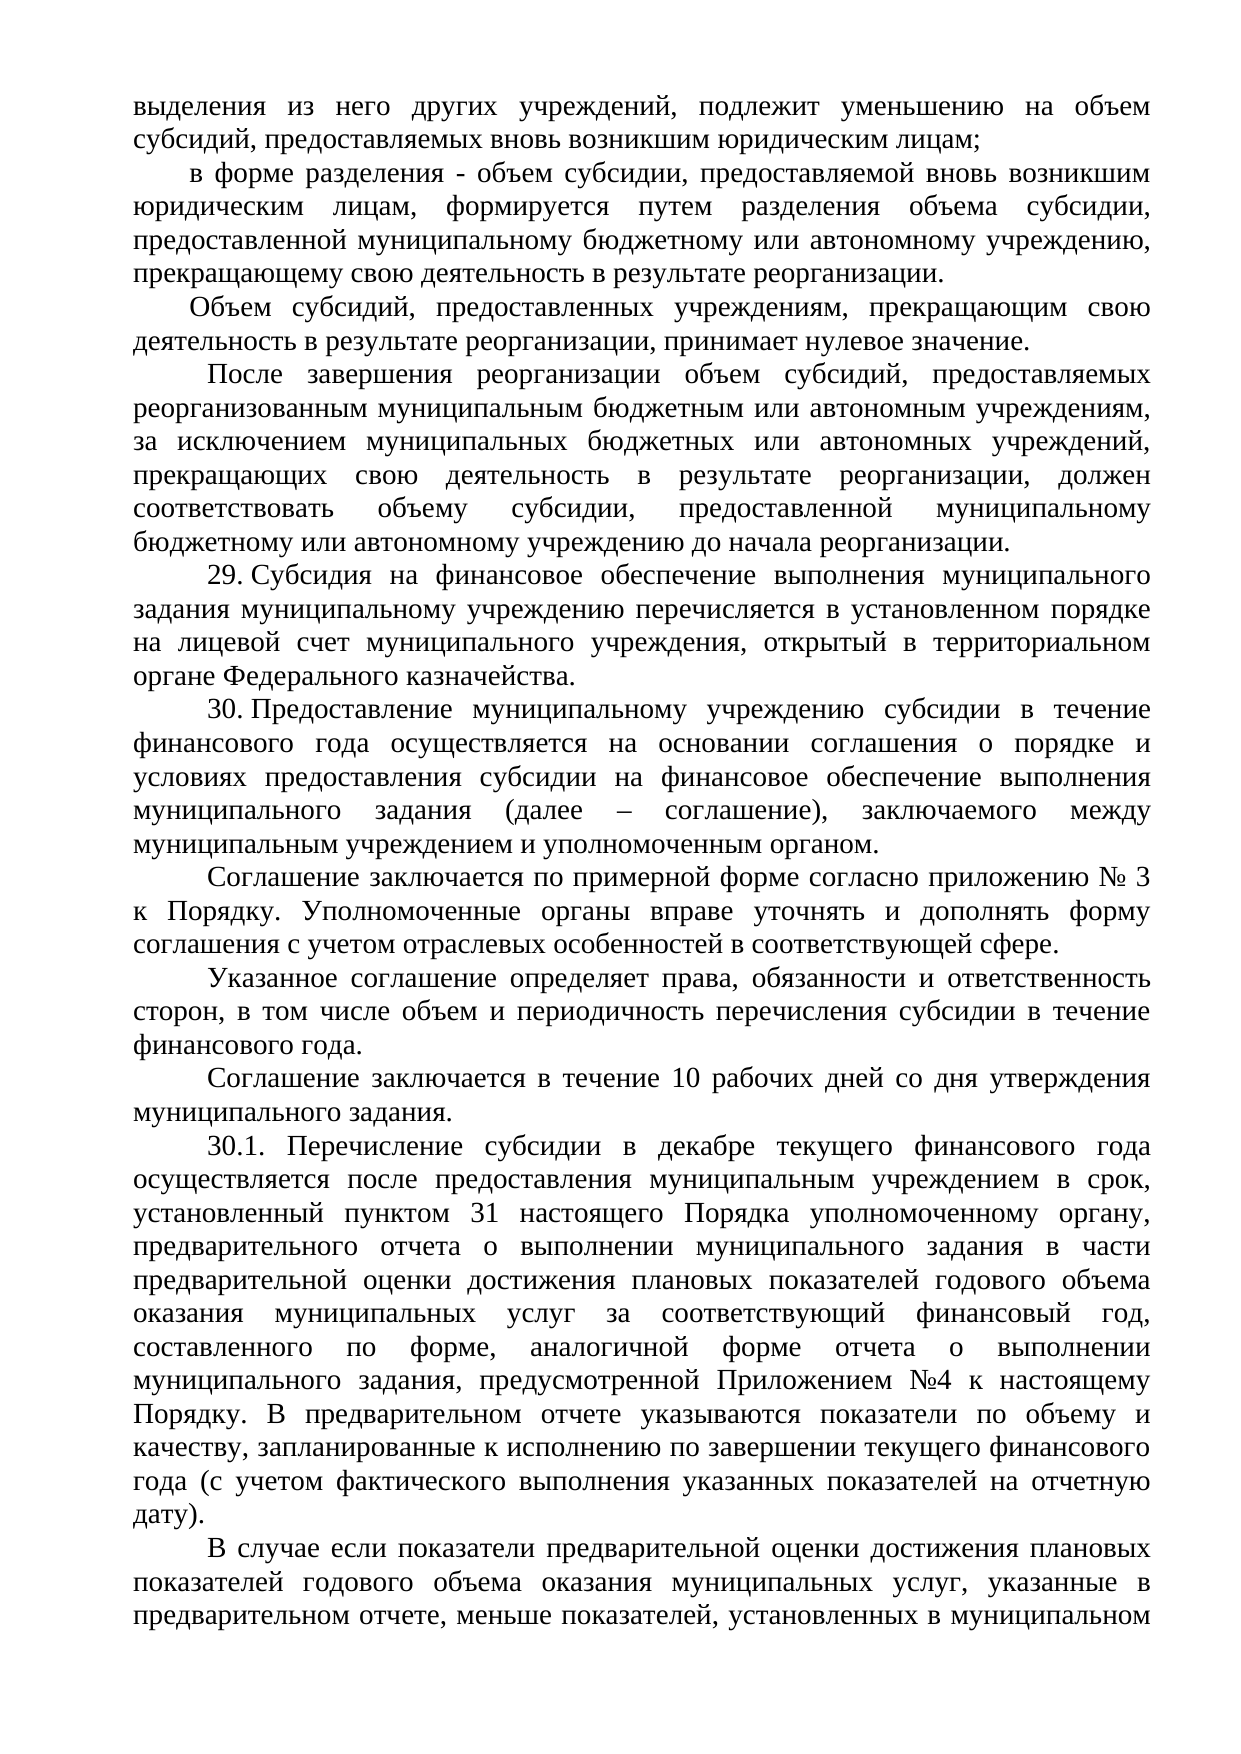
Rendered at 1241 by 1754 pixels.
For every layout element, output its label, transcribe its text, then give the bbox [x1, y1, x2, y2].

text После завершения реорганизации объем субсидий, предоставляемых реорганизованным муниципальным бюджетным или автономным учреждениям, за исключением муниципальных бюджетных или автономных учреждений, прекращающих свою деятельность в результате реорганизации, должен соответствовать объему субсидии, предоставленной муниципальному бюджетному или автономному учреждению до начала реорганизации. [133, 356, 1152, 557]
text 29. Субсидия на финансовое обеспечение выполнения муниципального задания муниципальному учреждению перечисляется в установленном порядке на лицевой счет муниципального учреждения, открытый в территориальном органе Федерального казначейства. [133, 557, 1152, 692]
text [133, 1530, 1152, 1631]
text Указанное соглашение определяет права, обязанности и ответственность сторон, в том числе объем и периодичность перечисления субсидии в течение финансового года. [133, 960, 1152, 1061]
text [133, 88, 1152, 155]
text в форме разделения - объем субсидии, предоставляемой вновь возникшим юридическим лицам, формируется путем разделения объема субсидии, предоставленной муниципальному бюджетному или автономному учреждению, прекращающему свою деятельность в результате реорганизации. [133, 155, 1152, 289]
text 30. Предоставление муниципальному учреждению субсидии в течение финансового года осуществляется на основании соглашения о порядке и условиях предоставления субсидии на финансовое обеспечение выполнения муниципального задания (далее – соглашение), заключаемого между муниципальным учреждением и уполномоченным органом. [133, 692, 1152, 859]
text Соглашение заключается по примерной форме согласно приложению № 3 к Порядку. Уполномоченные органы вправе уточнять и дополнять форму соглашения с учетом отраслевых особенностей в соответствующей сфере. [133, 859, 1152, 960]
text 30.1. Перечисление субсидии в декабре текущего финансового года осуществляется после предоставления муниципальным учреждением в срок, установленный пунктом 31 настоящего Порядка уполномоченному органу, предварительного отчета о выполнении муниципального задания в части предварительной оценки достижения плановых показателей годового объема оказания муниципальных услуг за соответствующий финансовый год, составленного по форме, аналогичной форме отчета о выполнении муниципального задания, предусмотренной Приложением №4 к настоящему Порядку. В предварительном отчете указываются показатели по объему и качеству, запланированные к исполнению по завершении текущего финансового года (с учетом фактического выполнения указанных показателей на отчетную дату). [133, 1128, 1152, 1530]
text Объем субсидий, предоставленных учреждениям, прекращающим свою деятельность в результате реорганизации, принимает нулевое значение. [133, 289, 1152, 356]
text Соглашение заключается в течение 10 рабочих дней со дня утверждения муниципального задания. [133, 1061, 1152, 1128]
